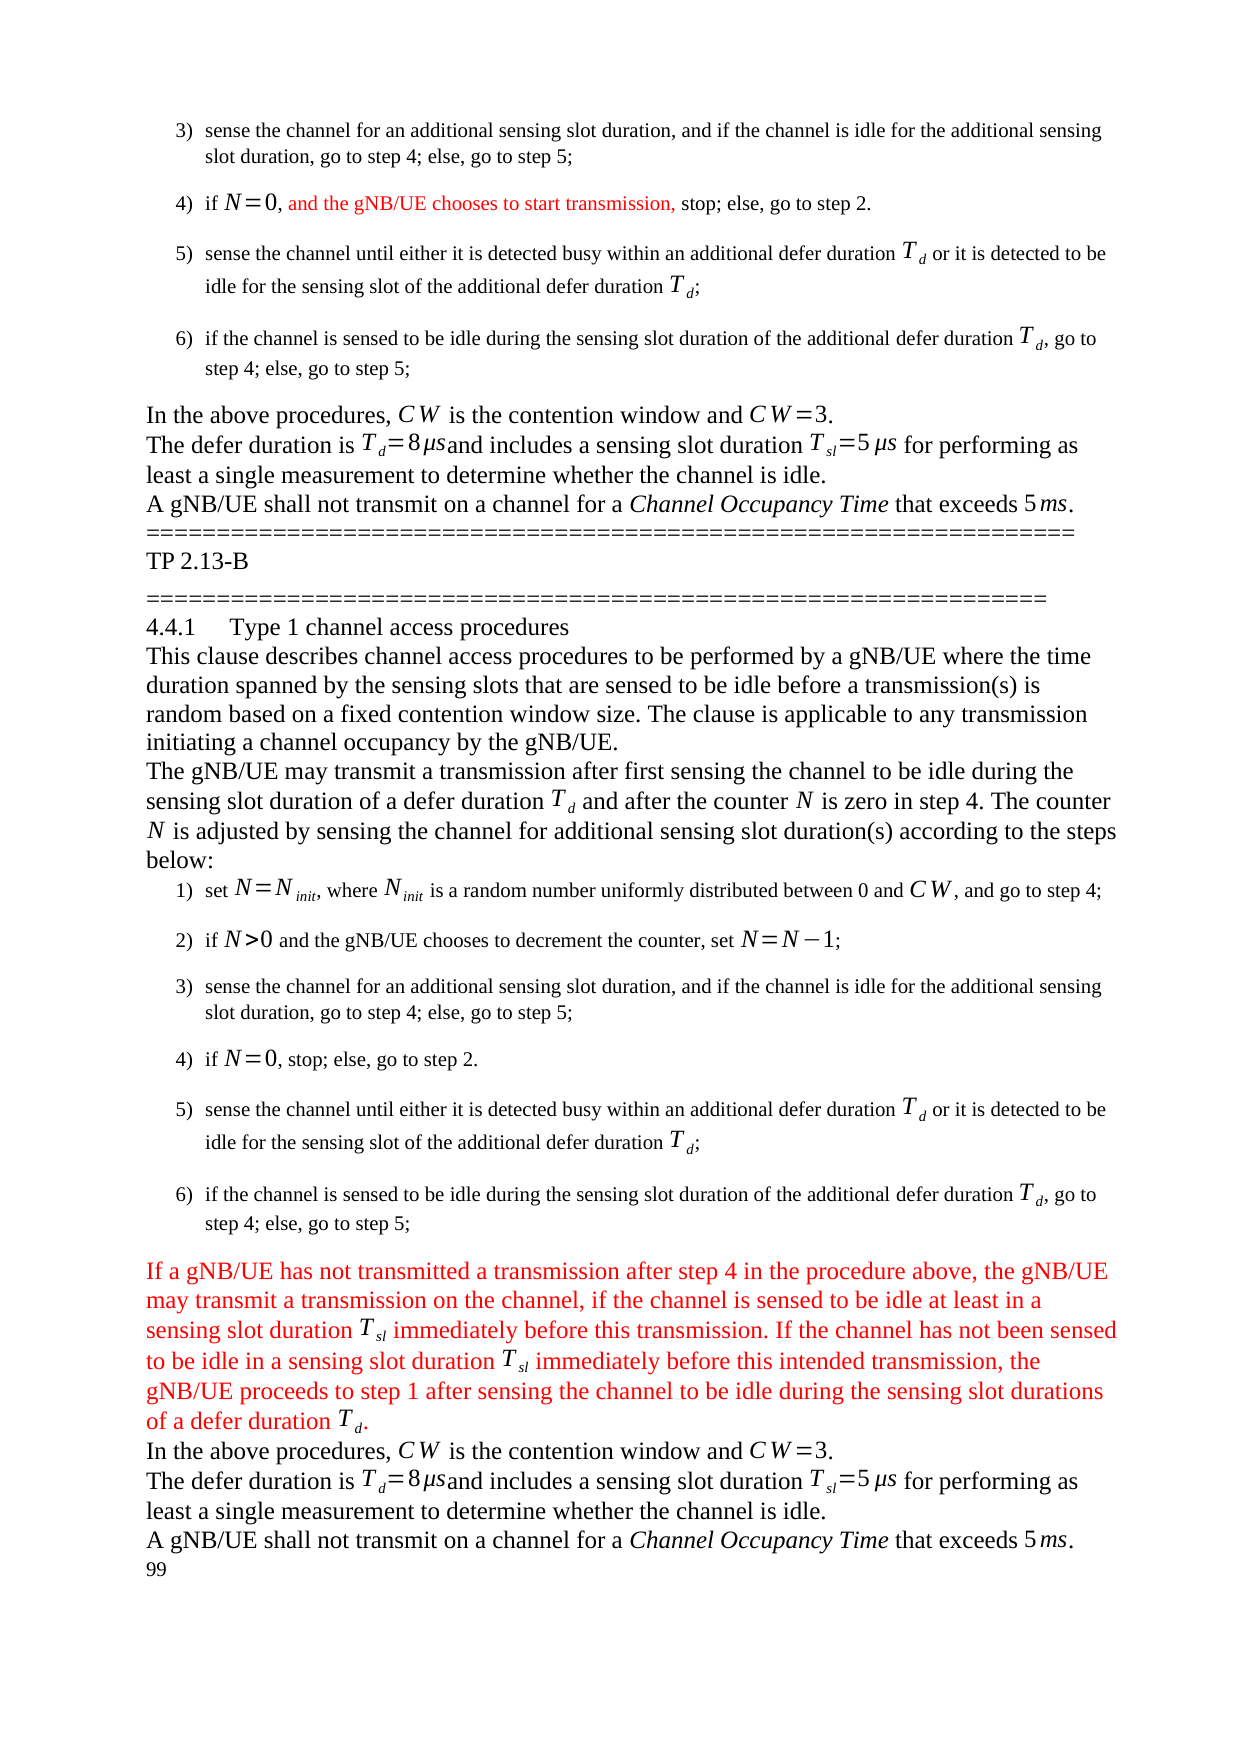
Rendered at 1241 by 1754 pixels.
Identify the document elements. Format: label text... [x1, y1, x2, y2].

text A gNB/UE shall not transmit on a channel for a Channel Occupancy Time that exceeds . [146, 489, 1122, 518]
text 3) sense the channel for an additional sensing slot duration, and if the channel is idle for the additional sensing slot duration, go to step 4; else, go to step 5; [175, 118, 1122, 168]
text The defer duration is and includes a sensing slot duration for performing as least a single measurement to determine whether the channel is idle. [146, 1465, 1122, 1525]
text 4) if , and the gNB/UE chooses to start transmission, stop; else, go to step 2. [175, 189, 1122, 216]
text The defer duration is and includes a sensing slot duration for performing as least a single measurement to determine whether the channel is idle. [146, 429, 1122, 489]
text In the above procedures, is the contention window and . [146, 400, 1122, 429]
text 5) sense the channel until either it is detected busy within an additional defer duration or it is detected to be idle for the sensing slot of the additional defer duration ; [175, 237, 1122, 302]
text 6) if the channel is sensed to be idle during the sensing slot duration of the additional defer duration , go to step 4; else, go to step 5; [175, 1178, 1122, 1235]
text A gNB/UE shall not transmit on a channel for a Channel Occupancy Time that exceeds . [146, 1525, 1122, 1554]
text The gNB/UE may transmit a transmission after first sensing the channel to be idle during the sensing slot duration of a defer duration and after the counter is zero in step 4. The counter is adjusted by sensing the channel for additional sensing slot duration(s) according to the steps below: [146, 756, 1122, 874]
text 4.4.1 Type 1 channel access procedures [146, 612, 1122, 641]
text If a gNB/UE has not transmitted a transmission after step 4 in the procedure above, the gNB/UE may transmit a transmission on the channel, if the channel is sensed to be idle at least in a sensing slot duration immediately before this transmission. If the channel has not been sensed to be idle in a sensing slot duration immediately before this intended transmission, the gNB/UE proceeds to step 1 after sensing the channel to be idle during the sensing slot durations of a defer duration . [146, 1256, 1122, 1436]
text 5) sense the channel until either it is detected busy within an additional defer duration or it is detected to be idle for the sensing slot of the additional defer duration ; [175, 1093, 1122, 1157]
text This clause describes channel access procedures to be performed by a gNB/UE where the time duration spanned by the sensing slots that are sensed to be idle before a transmission(s) is random based on a fixed contention window size. The clause is applicable to any transmission initiating a channel occupancy by the gNB/UE. [146, 641, 1122, 756]
text ================================================================== [146, 518, 1122, 546]
text In the above procedures, is the contention window and . [146, 1436, 1122, 1465]
text TP 2.13-B [146, 546, 1122, 575]
text 4) if , stop; else, go to step 2. [175, 1045, 1122, 1072]
text 6) if the channel is sensed to be idle during the sensing slot duration of the additional defer duration , go to step 4; else, go to step 5; [175, 322, 1122, 379]
text 2) if and the gNB/UE chooses to decrement the counter, set ; [175, 926, 1122, 953]
text 1) set , where is a random number uniformly distributed between 0 and , and go to step 4; [175, 874, 1122, 905]
text 3) sense the channel for an additional sensing slot duration, and if the channel is idle for the additional sensing slot duration, go to step 4; else, go to step 5; [175, 974, 1122, 1024]
text ================================================================ [146, 584, 1122, 612]
